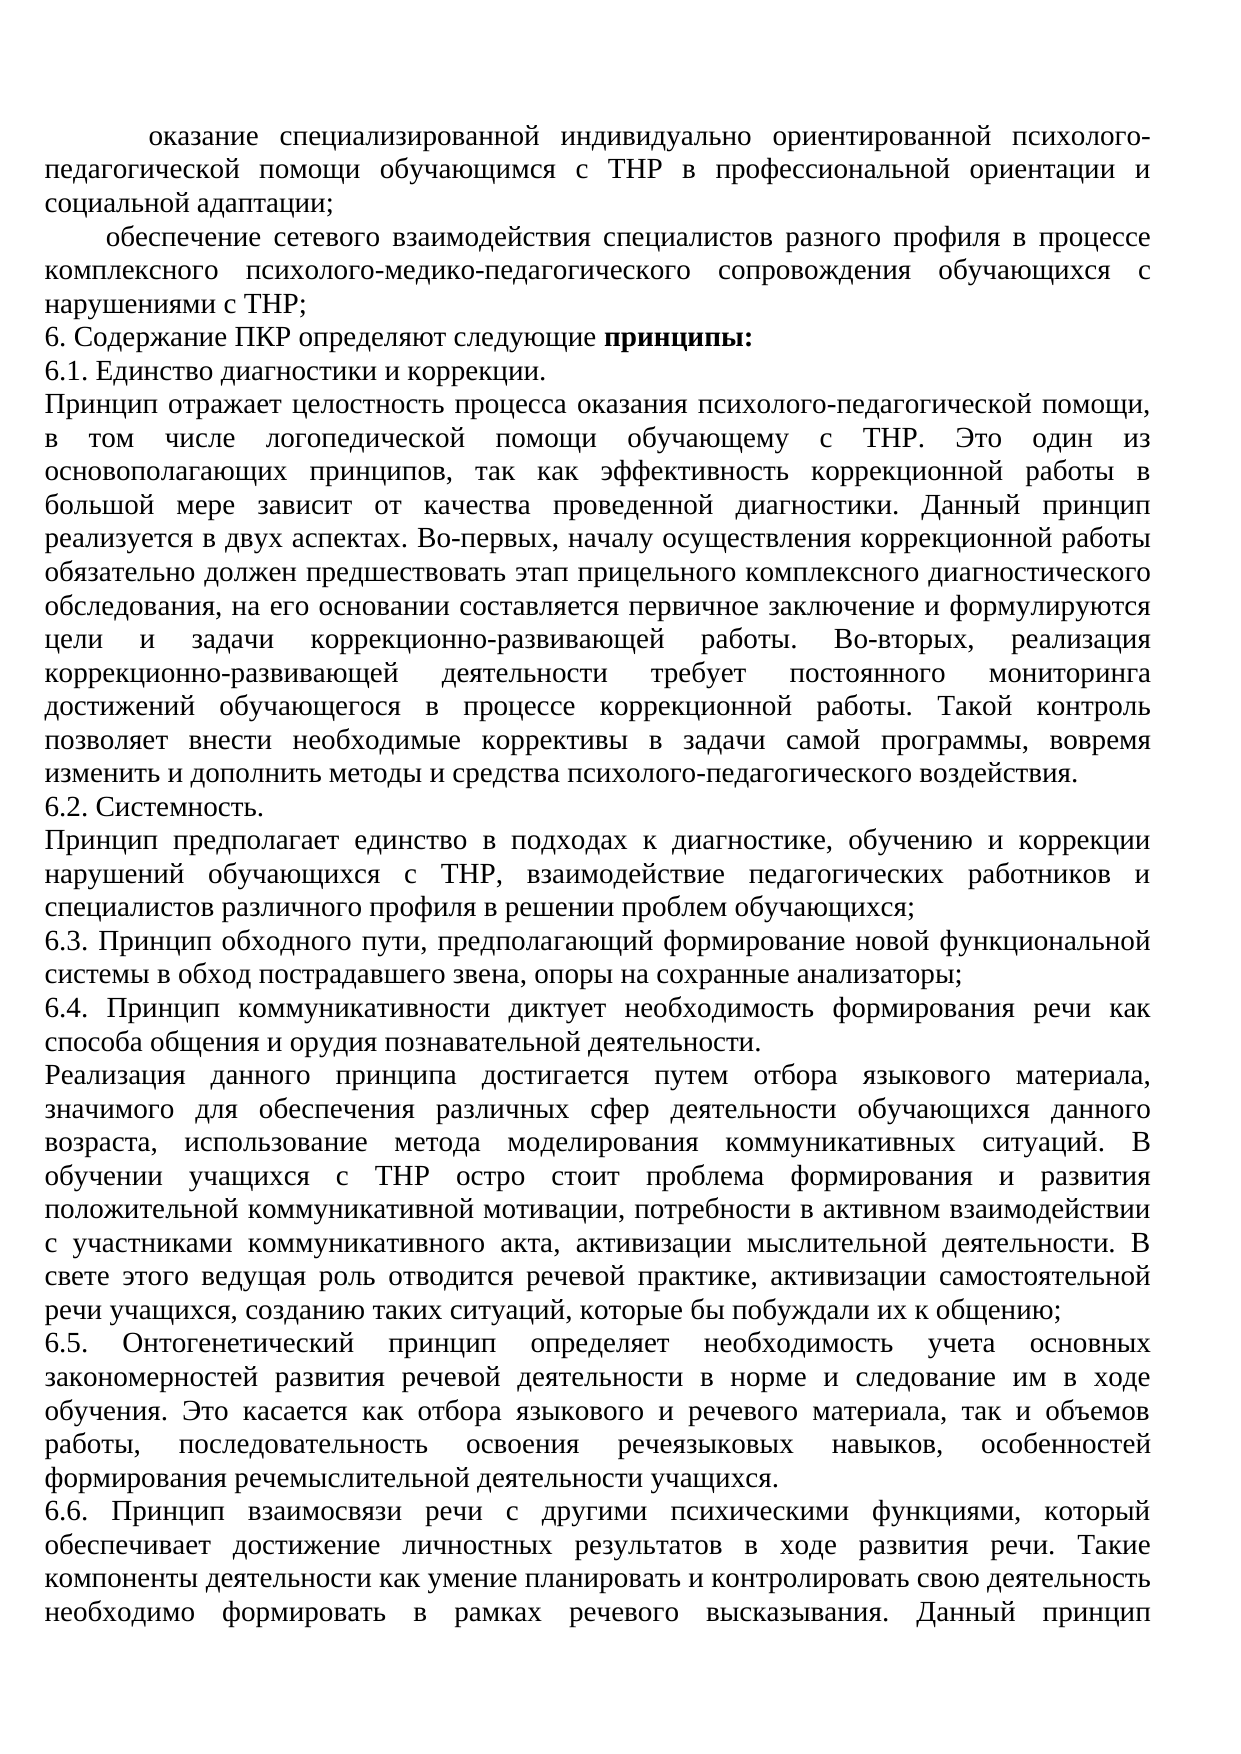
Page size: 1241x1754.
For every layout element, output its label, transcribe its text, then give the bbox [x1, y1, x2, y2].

text 6.1. Единство диагностики и коррекции. [44, 353, 1152, 386]
text 6.3. Принцип обходного пути, предполагающий формирование новой функциональной системы в обход пострадавшего звена, опоры на сохранные анализаторы; [44, 923, 1152, 990]
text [44, 1493, 1152, 1627]
text Реализация данного принципа достигается путем отбора языкового материала, значимого для обеспечения различных сфер деятельности обучающихся данного возраста, использование метода моделирования коммуникативных ситуаций. В обучении учащихся с ТНР остро стоит проблема формирования и развития положительной коммуникативной мотивации, потребности в активном взаимодействии с участниками коммуникативного акта, активизации мыслительной деятельности. В свете этого ведущая роль отводится речевой практике, активизации самостоятельной речи учащихся, созданию таких ситуаций, которые бы побуждали их к общению; [44, 1057, 1152, 1326]
text 6.4. Принцип коммуникативности диктует необходимость формирования речи как способа общения и орудия познавательной деятельности. [44, 990, 1152, 1057]
text Принцип отражает целостность процесса оказания психолого-педагогической помощи, в том числе логопедической помощи обучающему с ТНР. Это один из основополагающих принципов, так как эффективность коррекционной работы в большой мере зависит от качества проведенной диагностики. Данный принцип реализуется в двух аспектах. Во-первых, началу осуществления коррекционной работы обязательно должен предшествовать этап прицельного комплексного диагностического обследования, на его основании составляется первичное заключение и формулируются цели и задачи коррекционно-развивающей работы. Во-вторых, реализация коррекционно-развивающей деятельности требует постоянного мониторинга достижений обучающегося в процессе коррекционной работы. Такой контроль позволяет внести необходимые коррективы в задачи самой программы, вовремя изменить и дополнить методы и средства психолого-педагогического воздействия. [44, 386, 1152, 789]
text обеспечение сетевого взаимодействия специалистов разного профиля в процессе комплексного психолого-медико-педагогического сопровождения обучающихся с нарушениями с ТНР; [44, 219, 1152, 319]
text 6. Содержание ПКР определяют следующие принципы: [44, 319, 1152, 353]
text Принцип предполагает единство в подходах к диагностике, обучению и коррекции нарушений обучающихся с ТНР, взаимодействие педагогических работников и специалистов различного профиля в решении проблем обучающихся; [44, 822, 1152, 923]
text оказание специализированной индивидуально ориентированной психолого-педагогической помощи обучающимся с ТНР в профессиональной ориентации и социальной адаптации; [44, 118, 1152, 219]
text 6.2. Системность. [44, 789, 1152, 822]
text 6.5. Онтогенетический принцип определяет необходимость учета основных закономерностей развития речевой деятельности в норме и следование им в ходе обучения. Это касается как отбора языкового и речевого материала, так и объемов работы, последовательность освоения речеязыковых навыков, особенностей формирования речемыслительной деятельности учащихся. [44, 1326, 1152, 1493]
